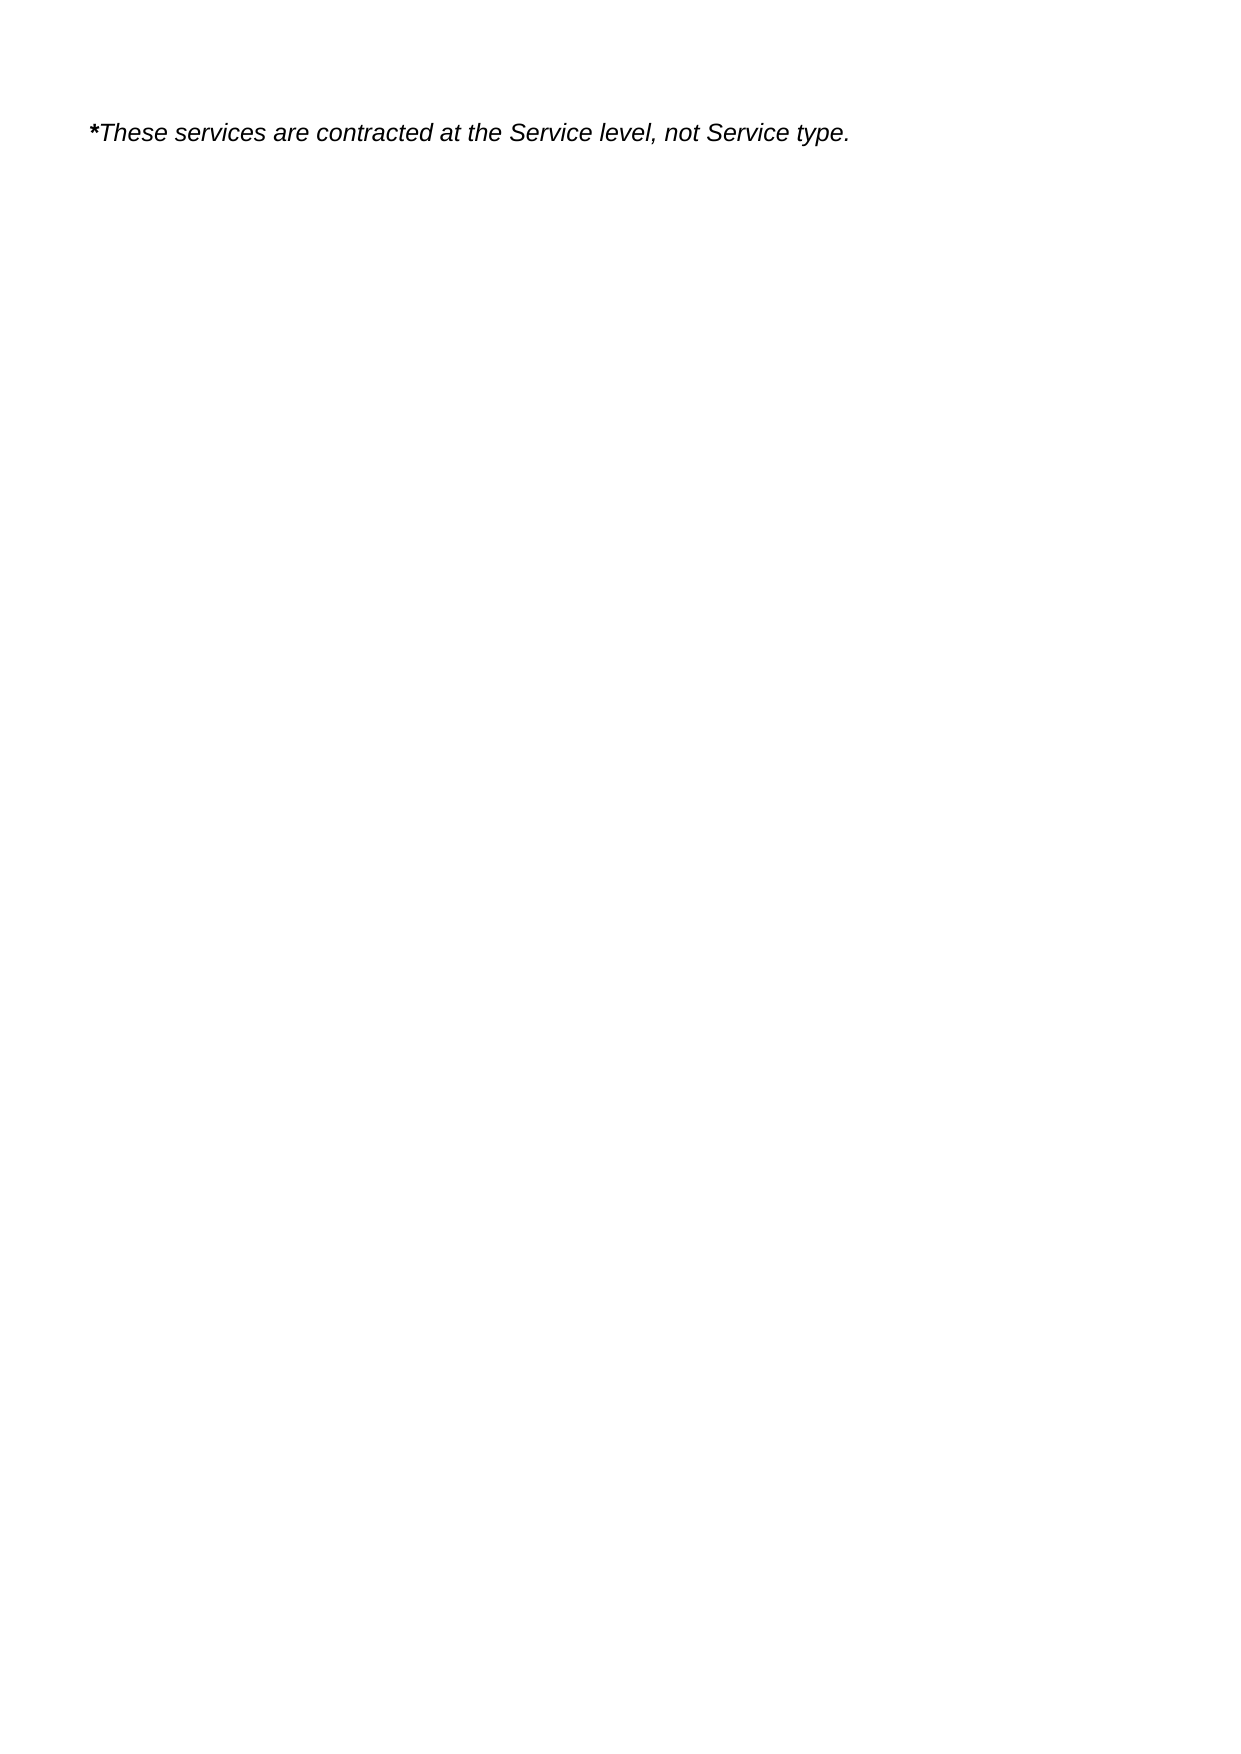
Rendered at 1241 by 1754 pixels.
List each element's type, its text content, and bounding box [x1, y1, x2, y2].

text *These services are contracted at the Service level, not Service type. [89, 118, 1152, 147]
